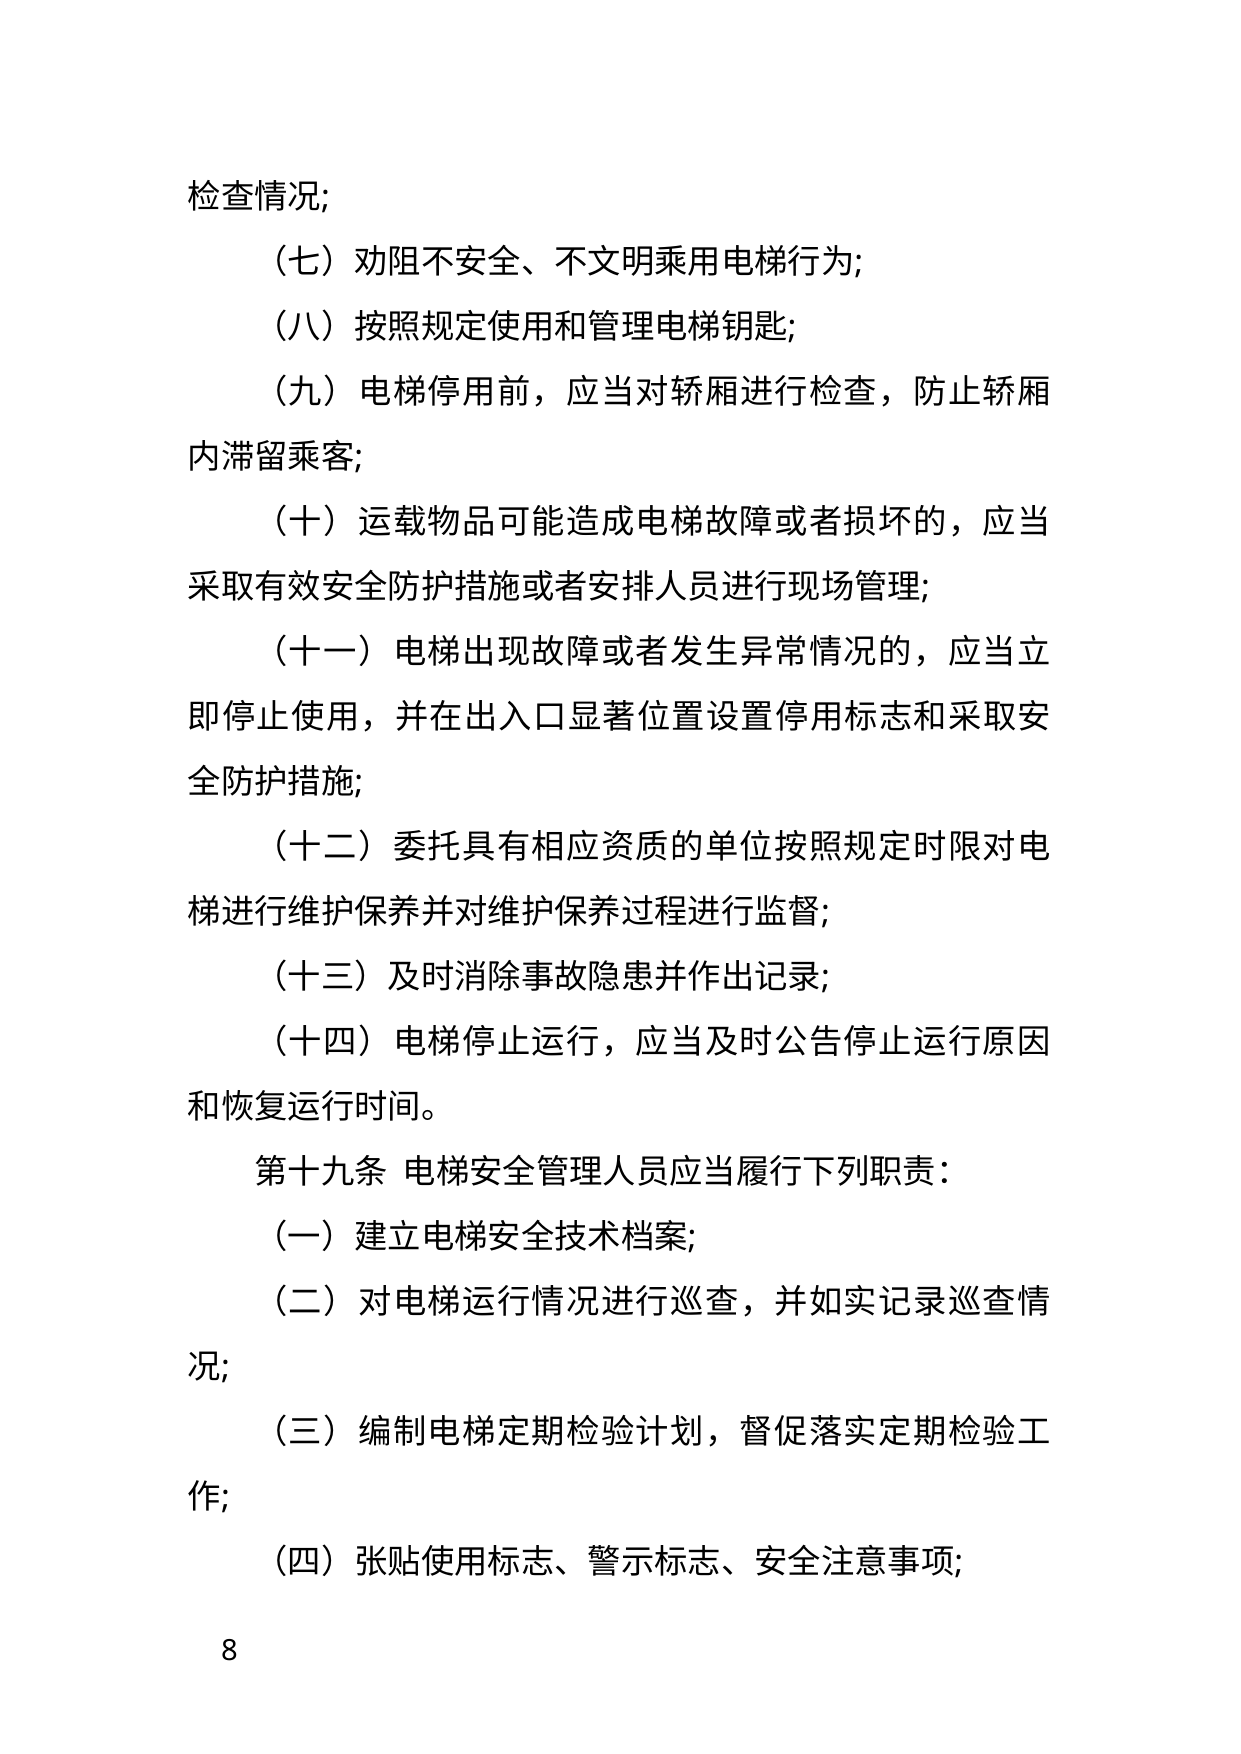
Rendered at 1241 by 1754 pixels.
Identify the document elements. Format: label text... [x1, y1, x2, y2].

text （十三）及时消除事故隐患并作出记录; [187, 942, 1053, 1007]
text （十）运载物品可能造成电梯故障或者损坏的，应当采取有效安全防护措施或者安排人员进行现场管理; [187, 487, 1053, 617]
text （十二）委托具有相应资质的单位按照规定时限对电梯进行维护保养并对维护保养过程进行监督; [187, 812, 1053, 942]
text （八）按照规定使用和管理电梯钥匙; [187, 292, 1053, 357]
text （一）建立电梯安全技术档案; [187, 1202, 1053, 1267]
text （十一）电梯出现故障或者发生异常情况的，应当立即停止使用，并在出入口显著位置设置停用标志和采取安全防护措施; [187, 617, 1053, 812]
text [187, 162, 1053, 227]
text 第十九条 电梯安全管理人员应当履行下列职责： [187, 1137, 1053, 1202]
text （九）电梯停用前，应当对轿厢进行检查，防止轿厢内滞留乘客; [187, 357, 1053, 487]
text （四）张贴使用标志、警示标志、安全注意事项; [187, 1527, 1053, 1592]
text （二）对电梯运行情况进行巡查，并如实记录巡查情况; [187, 1267, 1053, 1397]
text （七）劝阻不安全、不文明乘用电梯行为; [187, 227, 1053, 292]
text （三）编制电梯定期检验计划，督促落实定期检验工作; [187, 1397, 1053, 1527]
text （十四）电梯停止运行，应当及时公告停止运行原因和恢复运行时间。 [187, 1007, 1053, 1137]
